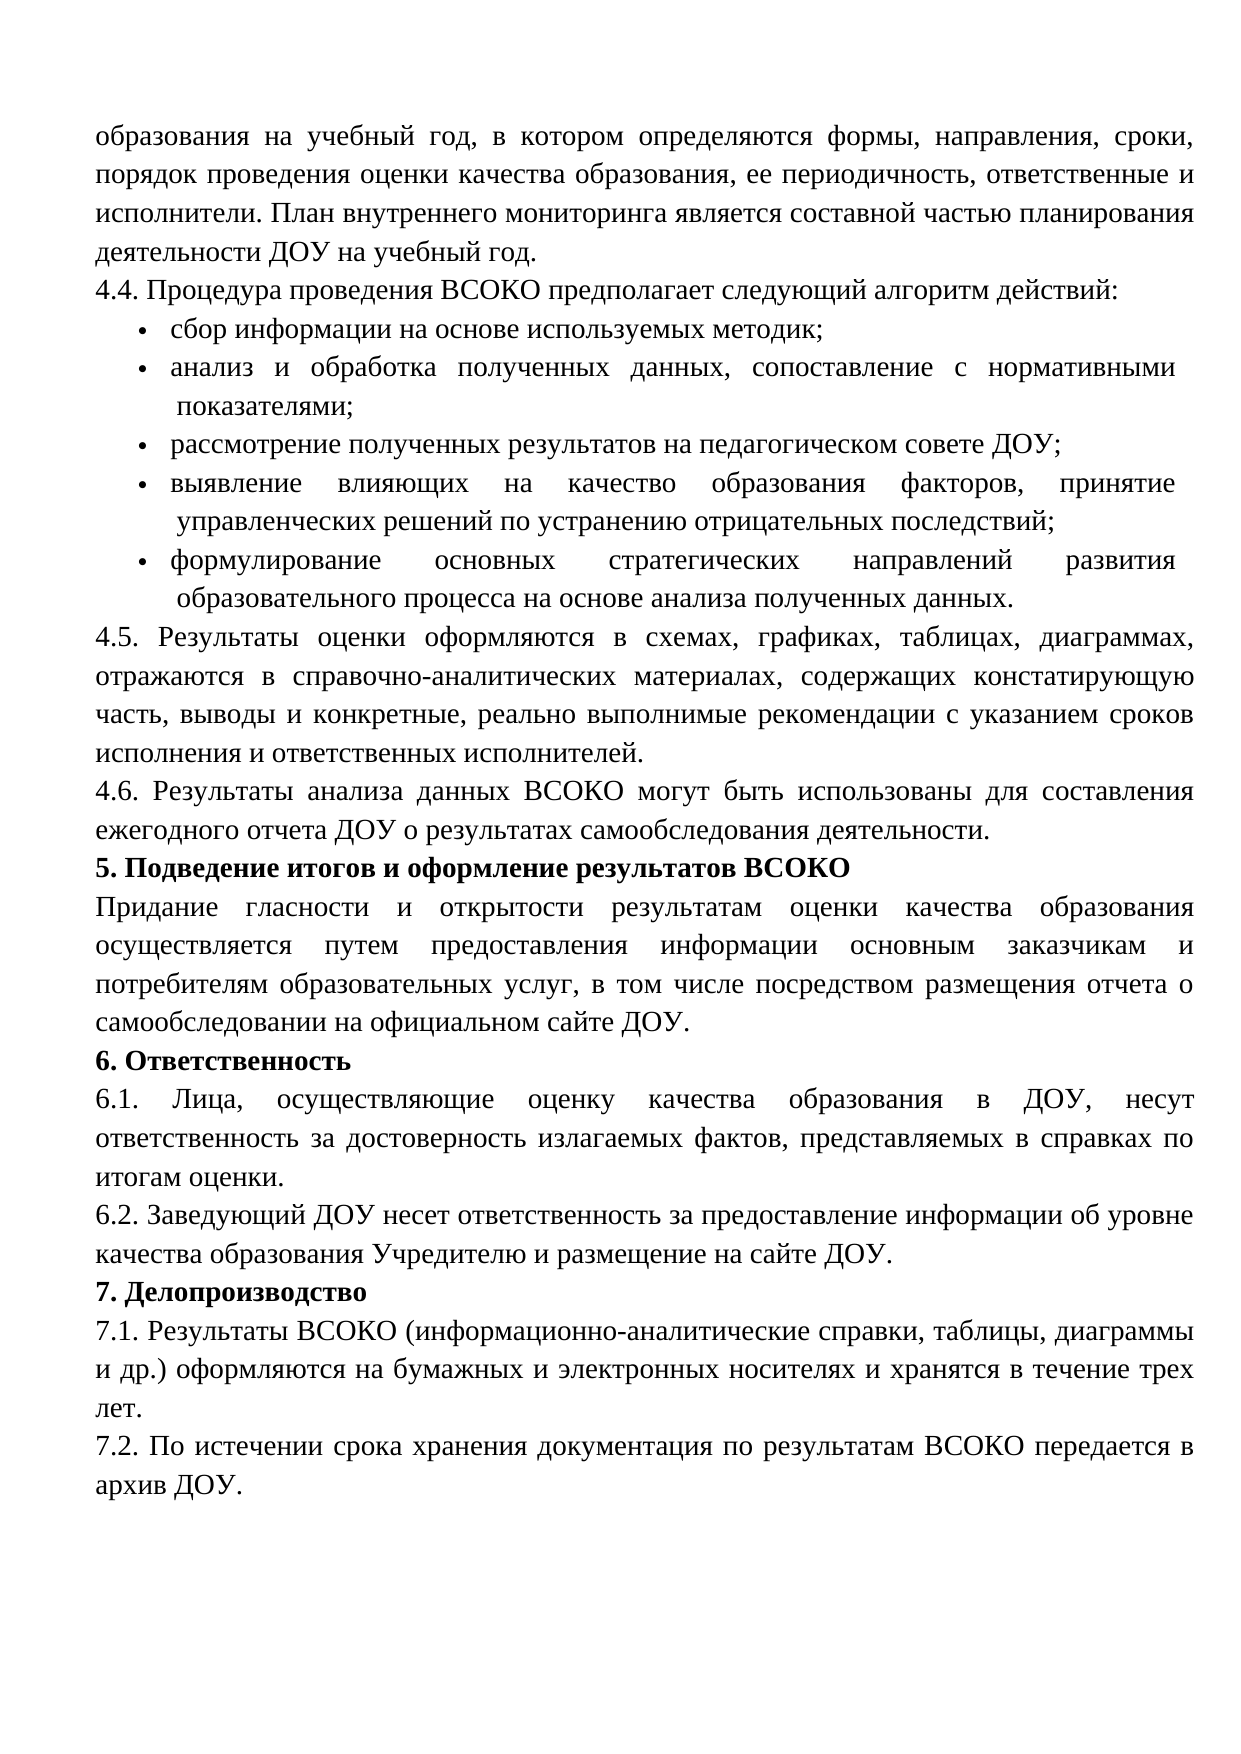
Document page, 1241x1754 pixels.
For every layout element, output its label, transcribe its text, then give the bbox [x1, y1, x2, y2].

list формулирование основных стратегических направлений развития образовательного процесса на основе анализа полученных данных. [139, 542, 1176, 614]
text 6. Ответственность [95, 1043, 1195, 1077]
list выявление влияющих на качество образования факторов, принятие управленческих решений по устранению отрицательных последствий; [139, 465, 1176, 537]
text 7.1. Результаты ВСОКО (информационно-аналитические справки, таблицы, диаграммы и др.) оформляются на бумажных и электронных носителях и хранятся в течение трех лет. [95, 1313, 1195, 1423]
text 4.6. Результаты анализа данных ВСОКО могут быть использованы для составления ежегодного отчета ДОУ о результатах самообследования деятельности. [95, 773, 1195, 845]
list анализ и обработка полученных данных, сопоставление с нормативными показателями; [139, 349, 1176, 421]
list рассмотрение полученных результатов на педагогическом совете ДОУ; [139, 426, 1176, 460]
text 4.4. Процедура проведения ВСОКО предполагает следующий алгоритм действий: [95, 272, 1195, 306]
text 6.1. Лица, осуществляющие оценку качества образования в ДОУ, несут ответственность за достоверность излагаемых фактов, представляемых в справках по итогам оценки. [95, 1082, 1195, 1192]
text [95, 118, 1195, 267]
text 7.2. По истечении срока хранения документация по результатам ВСОКО передается в архив ДОУ. [95, 1428, 1195, 1501]
text 5. Подведение итогов и оформление результатов ВСОКО [95, 850, 1195, 884]
text 7. Делопроизводство [95, 1274, 1195, 1308]
text 4.5. Результаты оценки оформляются в схемах, графиках, таблицах, диаграммах, отражаются в справочно-аналитических материалах, содержащих констатирующую часть, выводы и конкретные, реально выполнимые рекомендации с указанием сроков исполнения и ответственных исполнителей. [95, 619, 1195, 768]
list сбор информации на основе используемых методик; [139, 311, 1176, 344]
text Придание гласности и открытости результатам оценки качества образования осуществляется путем предоставления информации основным заказчикам и потребителям образовательных услуг, в том числе посредством размещения отчета о самообследовании на официальном сайте ДОУ. [95, 889, 1195, 1038]
text 6.2. Заведующий ДОУ несет ответственность за предоставление информации об уровне качества образования Учредителю и размещение на сайте ДОУ. [95, 1197, 1195, 1269]
